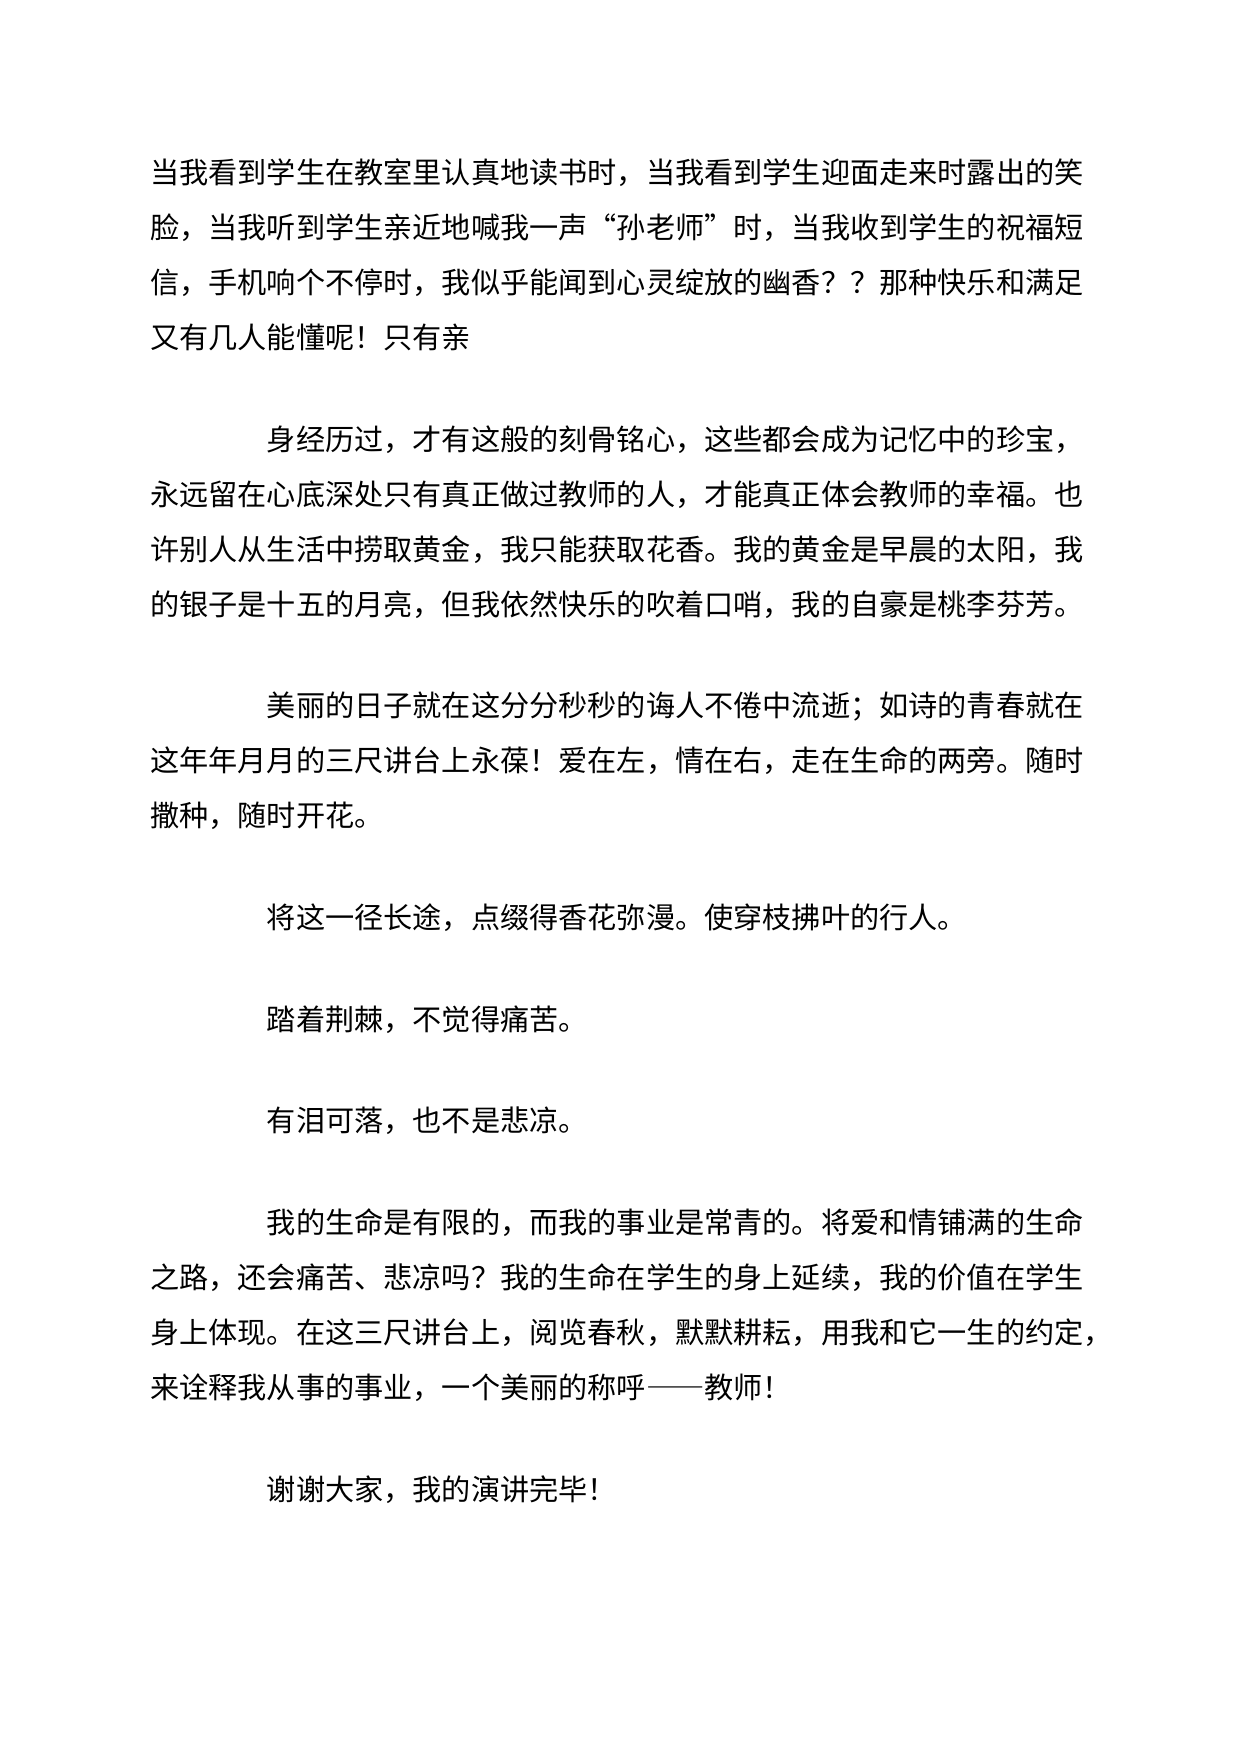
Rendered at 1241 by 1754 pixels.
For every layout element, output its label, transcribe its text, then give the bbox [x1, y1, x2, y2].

text 踏着荆棘，不觉得痛苦。 [150, 996, 1090, 1038]
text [150, 150, 1090, 357]
text 身经历过，才有这般的刻骨铭心，这些都会成为记忆中的珍宝，永远留在心底深处只有真正做过教师的人，才能真正体会教师的幸福。也许别人从生活中捞取黄金，我只能获取花香。我的黄金是早晨的太阳，我的银子是十五的月亮，但我依然快乐的吹着口哨，我的自豪是桃李芬芳。 [150, 416, 1090, 623]
text 谢谢大家，我的演讲完毕！ [150, 1466, 1090, 1508]
text 将这一径长途，点缀得香花弥漫。使穿枝拂叶的行人。 [150, 894, 1090, 937]
text 美丽的日子就在这分分秒秒的诲人不倦中流逝；如诗的青春就在这年年月月的三尺讲台上永葆！爱在左，情在右，走在生命的两旁。随时撒种，随时开花。 [150, 683, 1090, 835]
text 我的生命是有限的，而我的事业是常青的。将爱和情铺满的生命之路，还会痛苦、悲凉吗？我的生命在学生的身上延续，我的价值在学生身上体现。在这三尺讲台上，阅览春秋，默默耕耘，用我和它一生的约定，来诠释我从事的事业，一个美丽的称呼——教师！ [150, 1200, 1090, 1407]
text 有泪可落，也不是悲凉。 [150, 1098, 1090, 1140]
